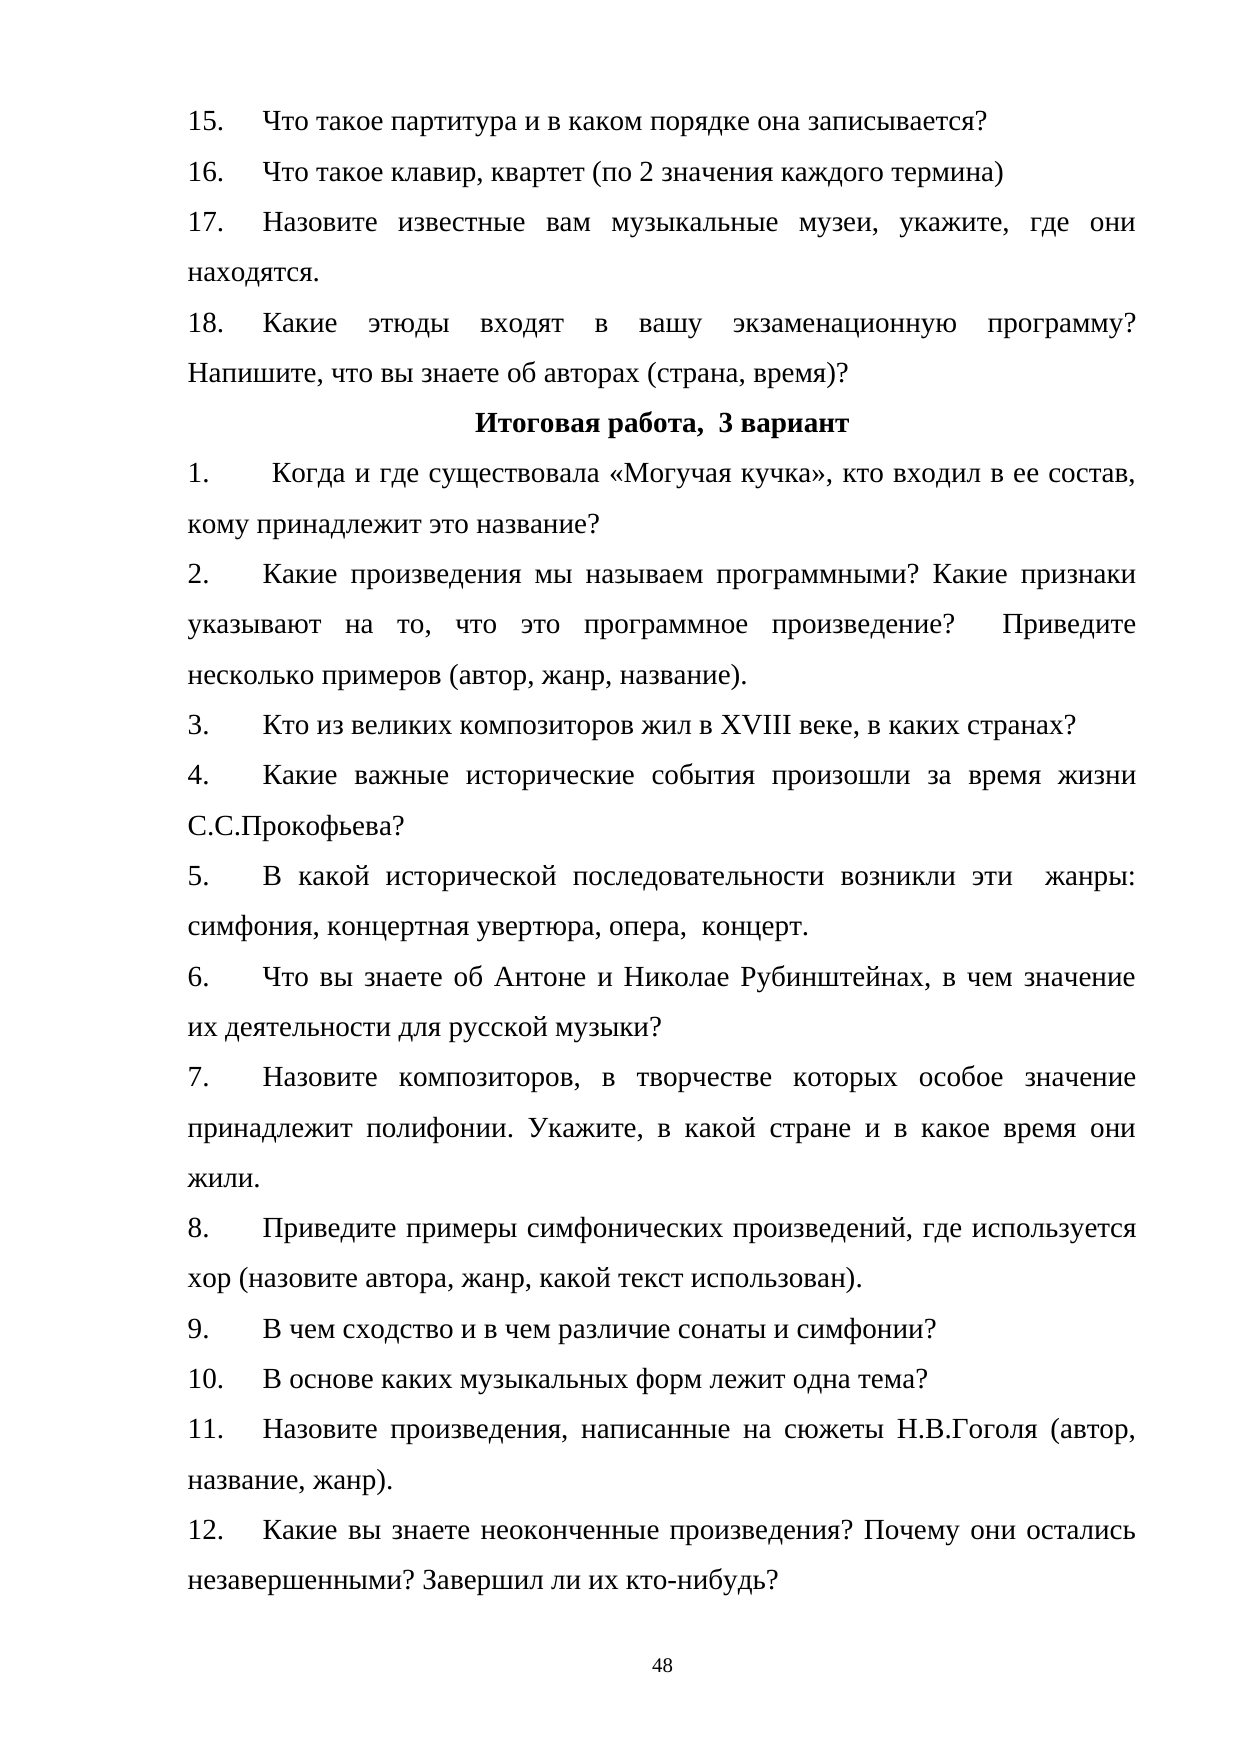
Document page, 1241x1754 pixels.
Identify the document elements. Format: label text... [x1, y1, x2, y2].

list Что вы знаете об Антоне и Николае Рубинштейнах, в чем значение их деятельности для русской музыки? [187, 959, 1137, 1043]
list Что такое клавир, квартет (по 2 значения каждого термина) [187, 154, 1137, 187]
list Какие важные исторические события произошли за время жизни С.С.Прокофьева? [187, 757, 1137, 841]
list В основе каких музыкальных форм лежит одна тема? [187, 1361, 1137, 1395]
list Назовите известные вам музыкальные музеи, укажите, где они находятся. [187, 204, 1137, 288]
list Что такое партитура и в каком порядке она записывается? [187, 103, 1137, 137]
list Назовите композиторов, в творчестве которых особое значение принадлежит полифонии. Укажите, в какой стране и в какое время они жили. [187, 1059, 1137, 1193]
list Когда и где существовала «Могучая кучка», кто входил в ее состав, кому принадлежит это название? [187, 456, 1137, 539]
list Назовите произведения, написанные на сюжеты Н.В.Гоголя (автор, название, жанр). [187, 1412, 1137, 1495]
text Итоговая работа, 3 вариант [187, 405, 1137, 439]
list Какие произведения мы называем программными? Какие признаки указывают на то, что это программное произведение? Приведите несколько примеров (автор, жанр, название). [187, 556, 1137, 690]
list В какой исторической последовательности возникли эти жанры: симфония, концертная увертюра, опера, концерт. [187, 858, 1137, 942]
list В чем сходство и в чем различие сонаты и симфонии? [187, 1311, 1137, 1344]
list Приведите примеры симфонических произведений, где используется хор (назовите автора, жанр, какой текст использован). [187, 1210, 1137, 1294]
list Кто из великих композиторов жил в XVIII веке, в каких странах? [187, 707, 1137, 741]
list Какие этюды входят в вашу экзаменационную программу? Напишите, что вы знаете об авторах (страна, время)? [187, 305, 1137, 388]
list Какие вы знаете неоконченные произведения? Почему они остались незавершенными? Завершил ли их кто-нибудь? [187, 1512, 1137, 1596]
